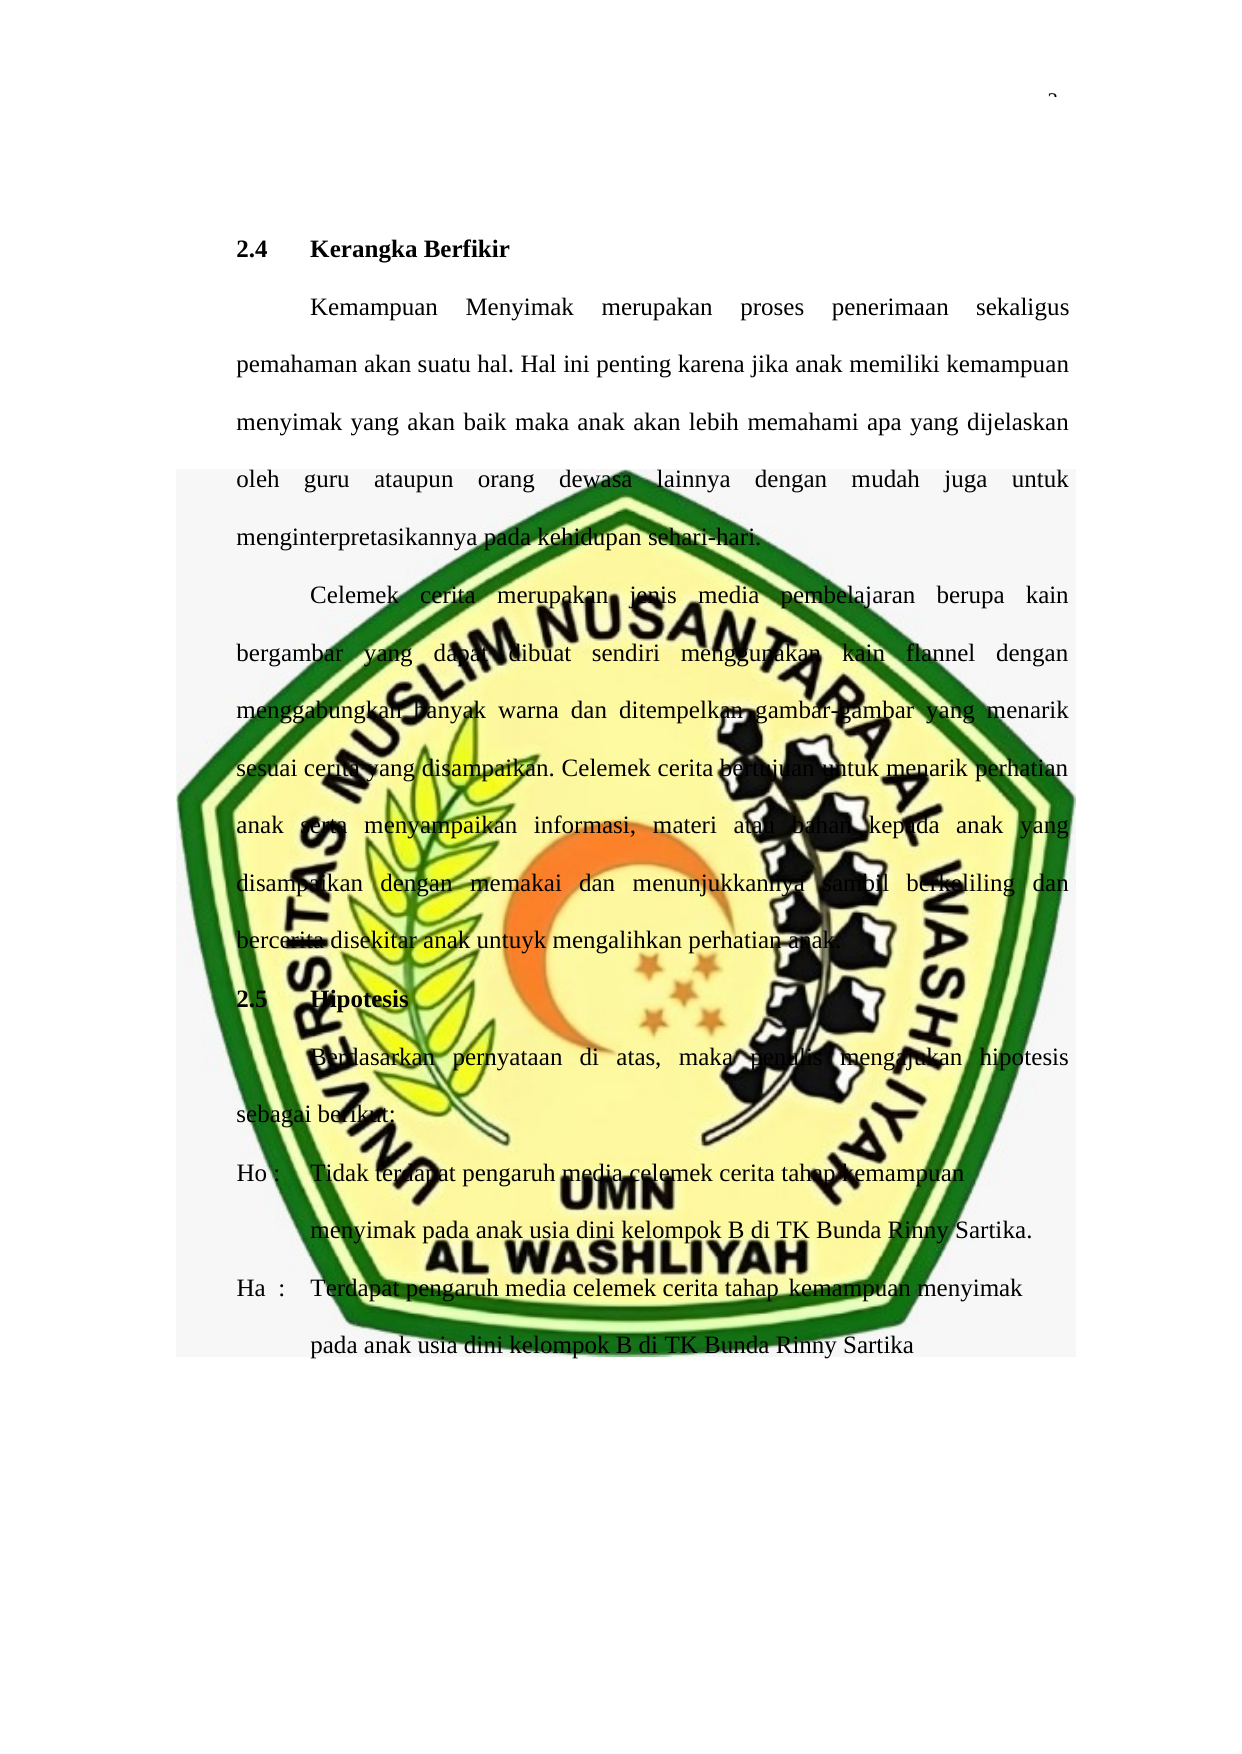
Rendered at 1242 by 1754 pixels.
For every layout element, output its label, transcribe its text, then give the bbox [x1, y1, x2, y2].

text 2.5 Hipotesis [236, 984, 1077, 1013]
text 2.4 Kerangka Berfikir [236, 234, 1077, 263]
text Ha : Terdapat pengaruh media celemek cerita tahap kemampuan menyimak pada anak usia dini kelompok B di TK Bunda Rinny Sartika [236, 1273, 1069, 1359]
text Berdasarkan pernyataan di atas, maka penulis mengajukan hipotesis sebagai berikut: [236, 1042, 1069, 1128]
picture [176, 469, 1076, 1357]
text Kemampuan Menyimak merupakan proses penerimaan sekaligus pemahaman akan suatu hal. Hal ini penting karena jika anak memiliki kemampuan menyimak yang akan baik maka anak akan lebih memahami apa yang dijelaskan oleh guru ataupun orang dewasa lainnya dengan mudah juga untuk menginterpretasikannya pada kehidupan sehari-hari. [236, 292, 1069, 551]
text Celemek cerita merupakan jenis media pembelajaran berupa kain bergambar yang dapat dibuat sendiri menggunakan kain flannel dengan menggabungkan banyak warna dan ditempelkan gambar-gambar yang menarik sesuai cerita yang disampaikan. Celemek cerita bertujuan untuk menarik perhatian anak serta menyampaikan informasi, materi atau bahan kepada anak yang disampaikan dengan memakai dan menunjukkannya sambil berkeliling dan bercerita disekitar anak untuyk mengalihkan perhatian anak. [236, 581, 1069, 954]
text Ho : Tidak terdapat pengaruh media celemek cerita tahap kemampuan menyimak pada anak usia dini kelompok B di TK Bunda Rinny Sartika. [236, 1158, 1068, 1244]
